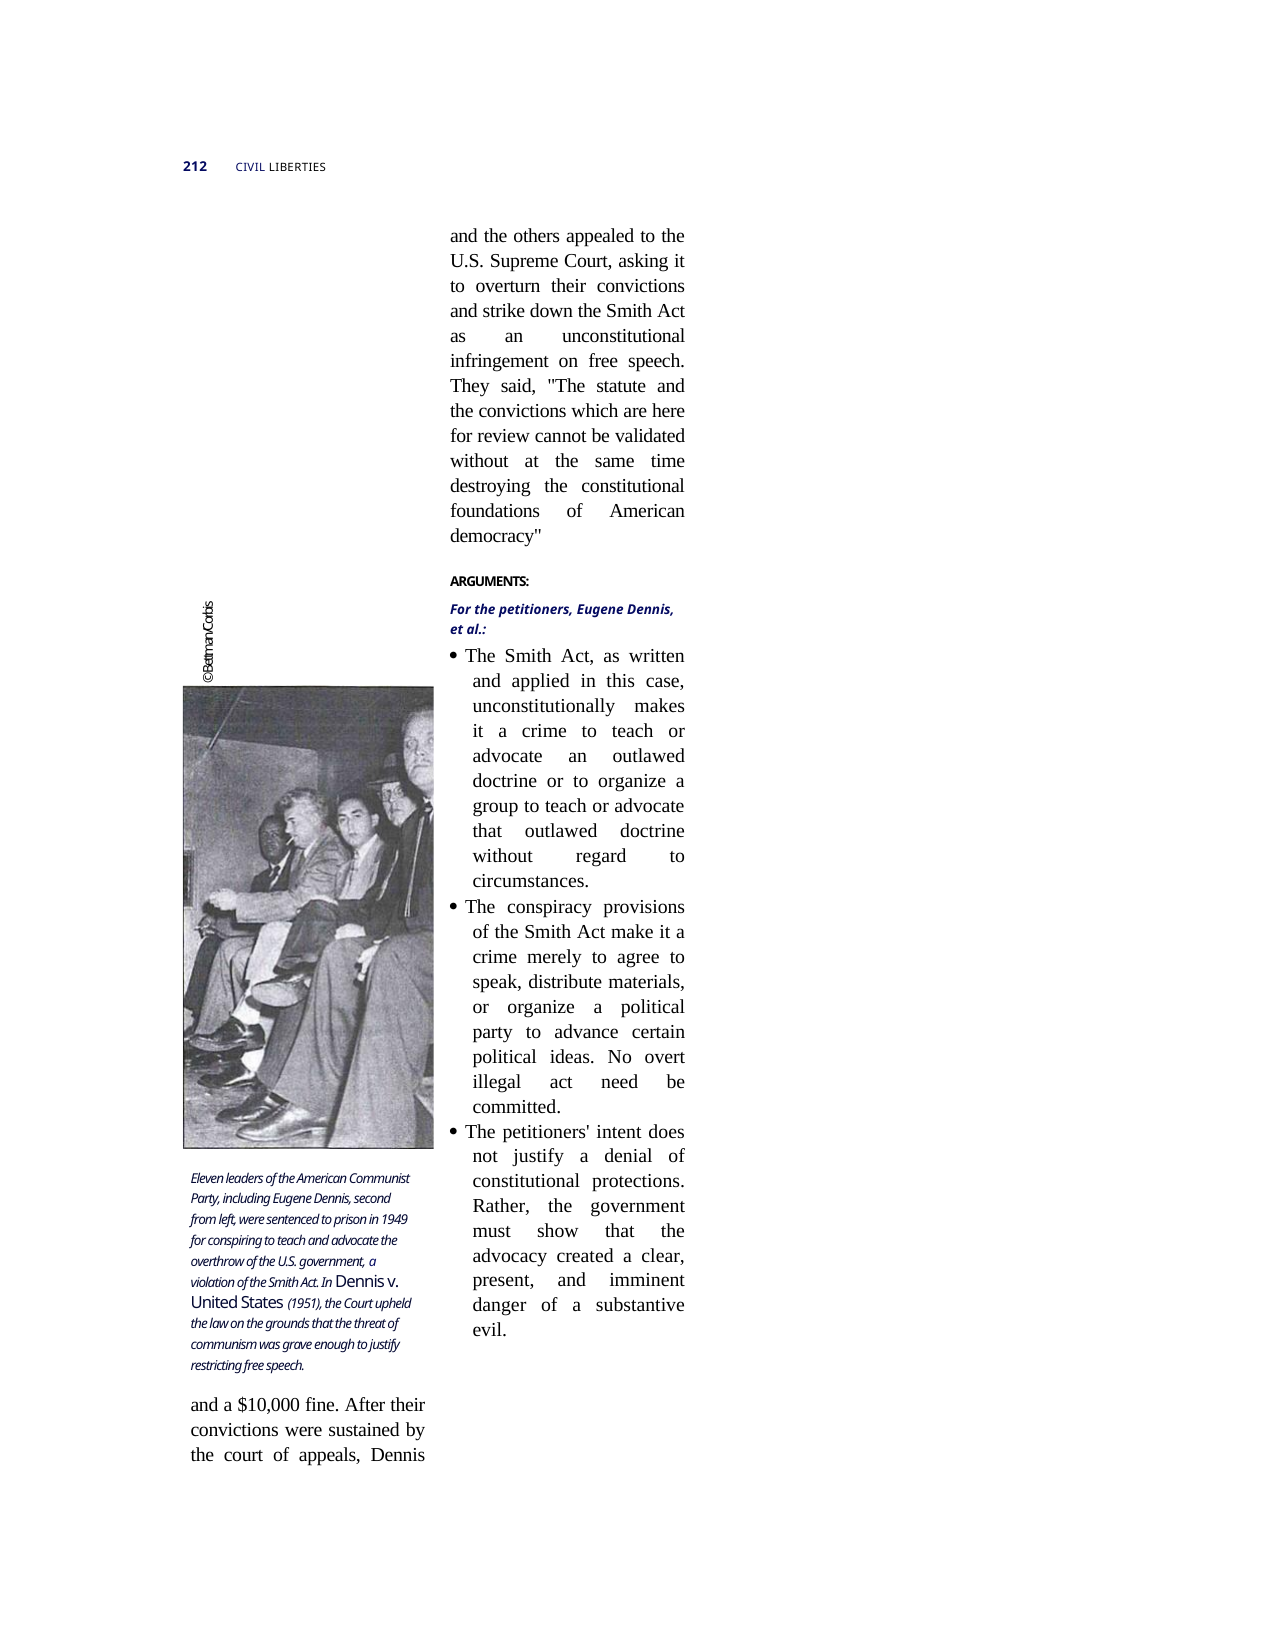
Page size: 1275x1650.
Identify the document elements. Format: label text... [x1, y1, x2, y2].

list The conspiracy provisions of the Smith Act make it a crime merely to agree to speak, distribute materials, or organize a political party to advance certain political ideas. No overt illegal act need be committed. [450, 893, 685, 1118]
list The Smith Act, as written and applied in this case, unconstitutionally makes it a crime to teach or advocate an outlawed doctrine or to organize a group to teach or advocate that outlawed doctrine without regard to circumstances. [450, 643, 685, 893]
text Eleven leaders of the American Communist Party, including Eugene Dennis, second from left, were sentenced to prison in 1949 for conspiring to teach and advocate the overthrow of the U.S. government, a violation of the Smith Act. In Dennis v. United States (1951), the Court upheld the law on the grounds that the threat of communism was grave enough to justify restricting free speech. [190, 1166, 418, 1375]
picture [182, 685, 434, 1149]
text 212 CIVIL LIBERTIES [183, 157, 685, 175]
text ARGUMENTS: [450, 572, 685, 590]
text and a $10,000 fine. After their convictions were sustained by the court of appeals, Dennis and the others appealed to the U.S. Supreme Court, asking it to overturn their convictions and strike down the Smith Act as an unconstitutional infringement on free speech. They said, "The statute and the convictions which are here for review cannot be validated without at the same time destroying the constitutional foundations of American democracy" [450, 222, 685, 547]
list The petitioners' intent does not justify a denial of constitutional protections. Rather, the government must show that the advocacy created a clear, present, and imminent danger of a substantive evil. [450, 1118, 685, 1341]
text For the petitioners, Eugene Dennis, et al.: [450, 599, 685, 639]
